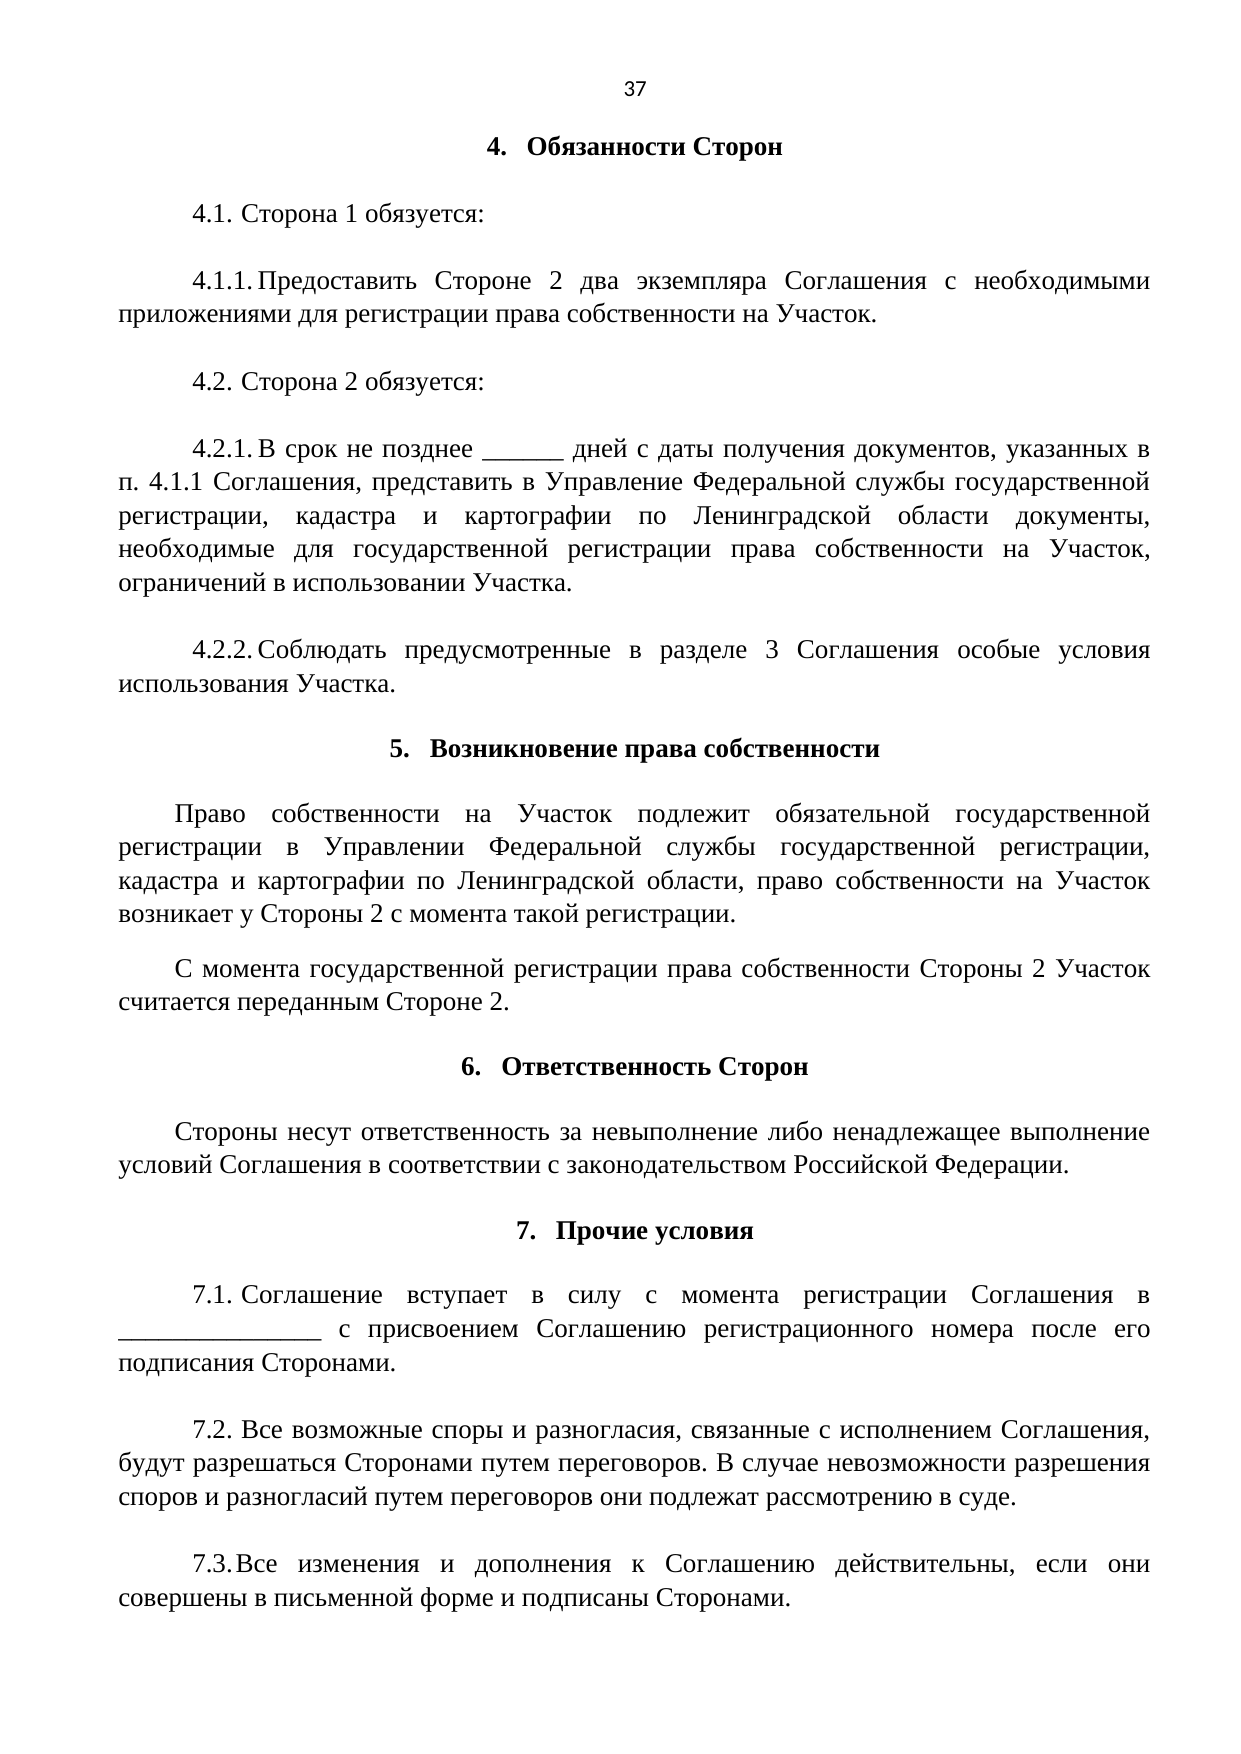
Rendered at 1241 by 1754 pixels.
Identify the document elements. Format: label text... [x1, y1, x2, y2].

list Ответственность Сторон [118, 1050, 1152, 1081]
text Право собственности на Участок подлежит обязательной государственной регистрации в Управлении Федеральной службы государственной регистрации, кадастра и картографии по Ленинградской области, право собственности на Участок возникает у Стороны 2 с момента такой регистрации. [118, 797, 1152, 928]
list Все возможные споры и разногласия, связанные с исполнением Соглашения, будут разрешаться Сторонами путем переговоров. В случае невозможности разрешения споров и разногласий путем переговоров они подлежат рассмотрению в суде. [118, 1413, 1152, 1511]
list Соглашение вступает в силу с момента регистрации Соглашения в _______________ с присвоением Соглашению регистрационного номера после его подписания Сторонами. [118, 1278, 1152, 1377]
list Предоставить Стороне 2 два экземпляра Соглашения с необходимыми приложениями для регистрации права собственности на Участок. [118, 264, 1152, 329]
list Соблюдать предусмотренные в разделе 3 Соглашения особые условия использования Участка. [118, 633, 1152, 698]
list Сторона 1 обязуется: [118, 197, 1152, 228]
list В срок не позднее ______ дней с даты получения документов, указанных в п. 4.1.1 Соглашения, представить в Управление Федеральной службы государственной регистрации, кадастра и картографии по Ленинградской области документы, необходимые для государственной регистрации права собственности на Участок, ограничений в использовании Участка. [118, 432, 1152, 597]
list Возникновение права собственности [118, 732, 1152, 763]
list Обязанности Сторон [118, 130, 1152, 161]
list Сторона 2 обязуется: [118, 364, 1152, 396]
list Все изменения и дополнения к Соглашению действительны, если они совершены в письменной форме и подписаны Сторонами. [118, 1547, 1152, 1612]
list Прочие условия [118, 1214, 1152, 1245]
text Стороны несут ответственность за невыполнение либо ненадлежащее выполнение условий Соглашения в соответствии с законодательством Российской Федерации. [118, 1115, 1152, 1180]
text С момента государственной регистрации права собственности Стороны 2 Участок считается переданным Стороне 2. [118, 952, 1152, 1016]
